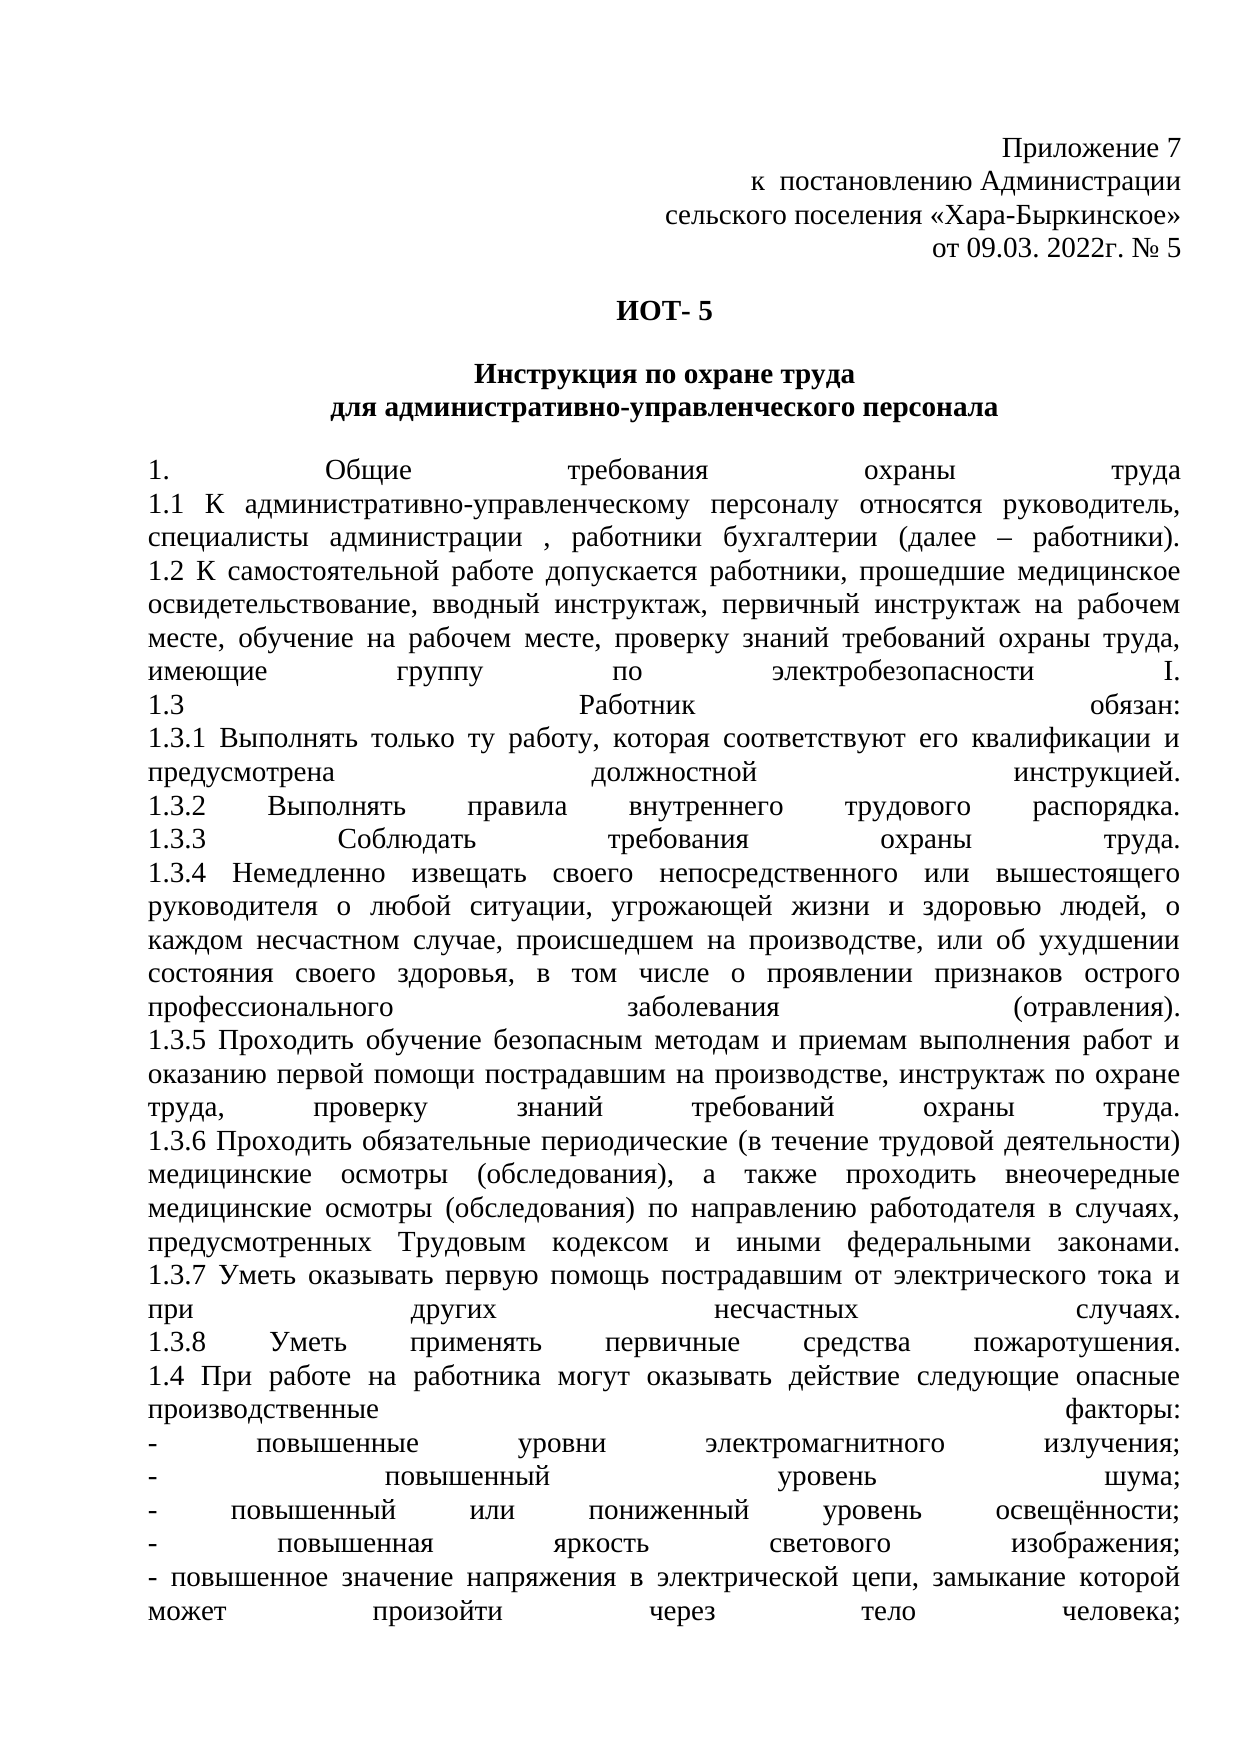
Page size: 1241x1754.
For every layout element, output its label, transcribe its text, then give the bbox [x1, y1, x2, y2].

text Приложение 7 к постановлению Администрации сельского поселения «Хара-Быркинское» от 09.03. 2022г. № 5 [148, 118, 1181, 264]
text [148, 452, 1181, 1626]
text Инструкция по охране труда для административно-управленческого персонала [148, 356, 1181, 423]
text ИОТ- 5 [148, 293, 1181, 327]
